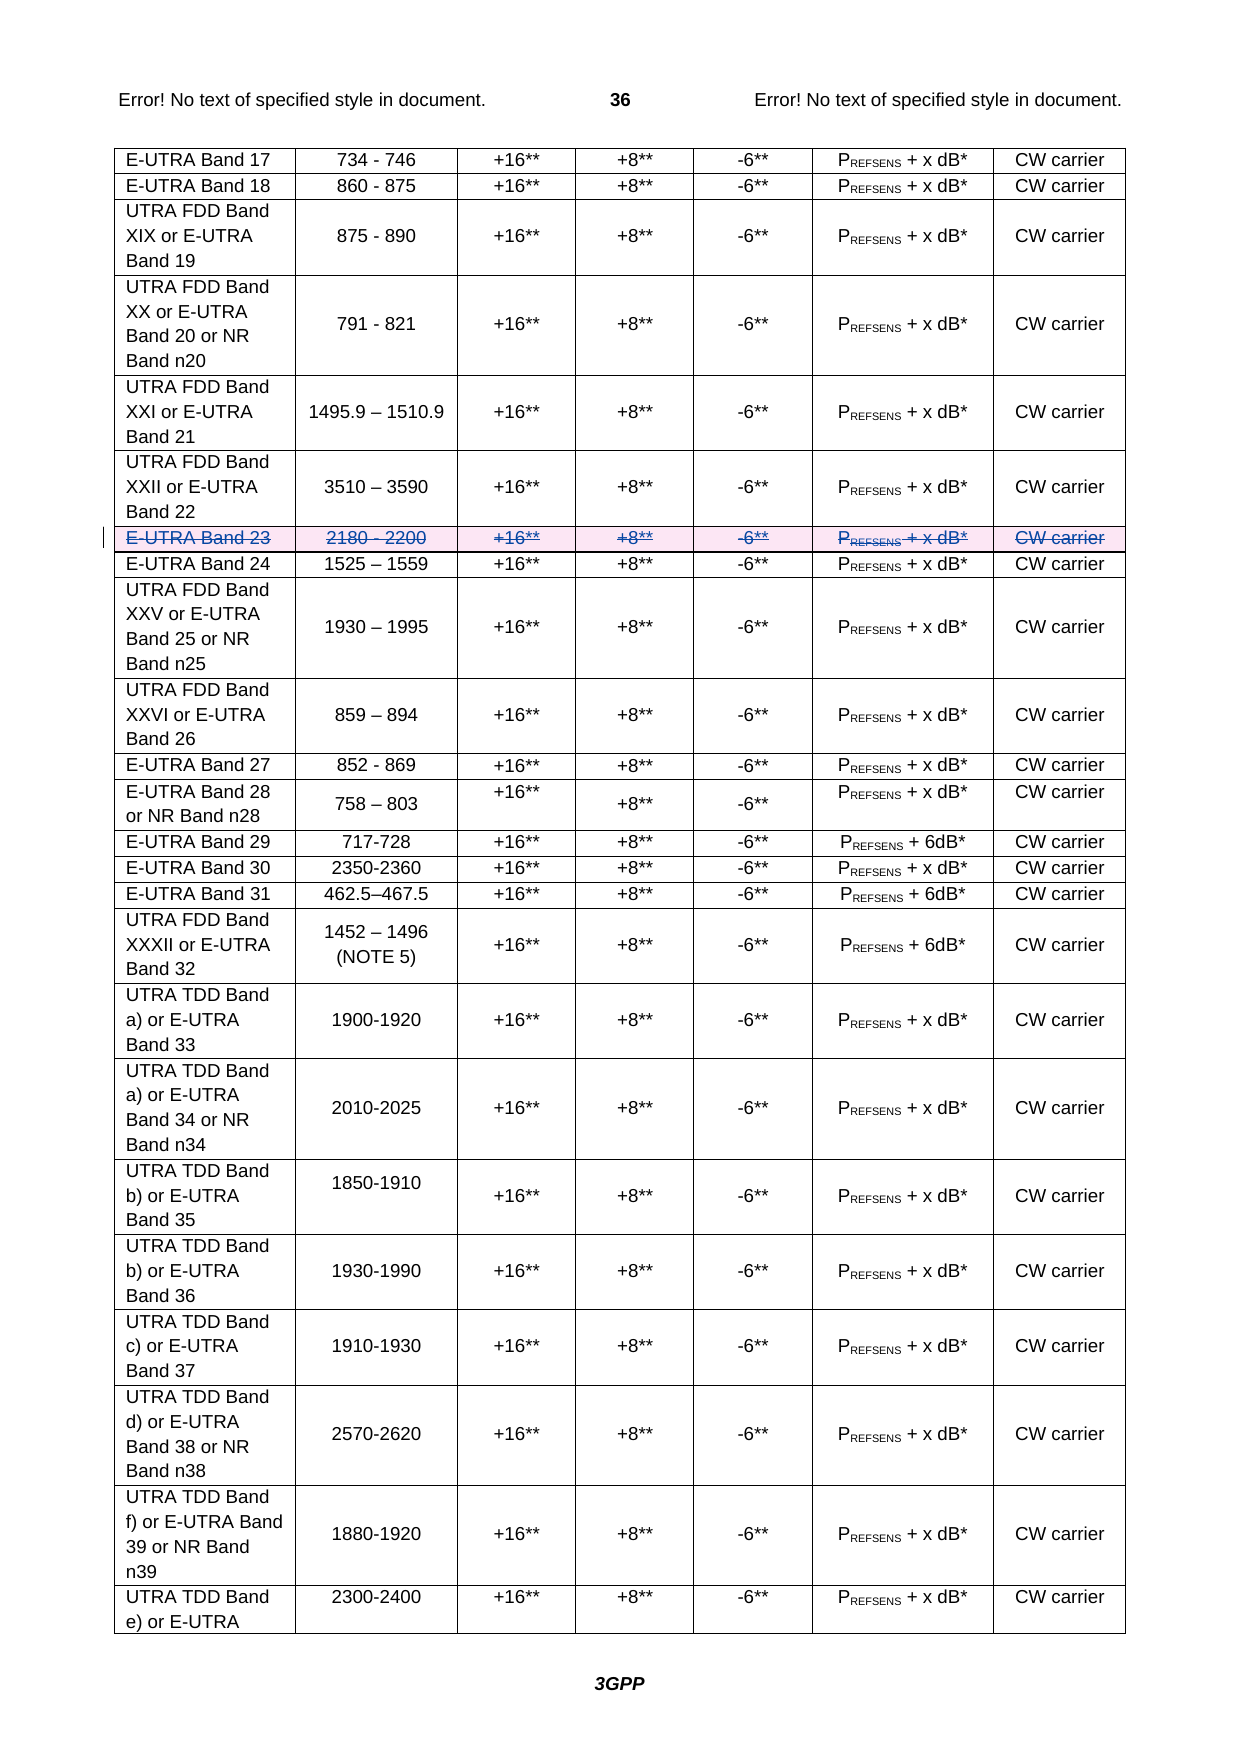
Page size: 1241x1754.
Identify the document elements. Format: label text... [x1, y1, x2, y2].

table_cell PREFSENS + x dB* [813, 1059, 993, 1158]
table_cell 852 - 869 [296, 754, 457, 779]
table_cell +8** [576, 1586, 693, 1633]
table_cell PREFSENS + 6dB* [813, 909, 993, 983]
table_cell -6** [694, 553, 812, 577]
table_cell CW carrier [994, 1586, 1125, 1633]
table_cell CW carrier [994, 200, 1125, 274]
table_cell +8** [576, 984, 693, 1058]
table_cell PREFSENS + x dB* [813, 578, 993, 677]
table_cell +8** [576, 857, 693, 882]
table_cell 1525 – 1559 [296, 553, 457, 577]
table_cell +16** [458, 984, 575, 1058]
table_cell PREFSENS + x dB* [813, 553, 993, 577]
table_cell CW carrier [994, 553, 1125, 577]
table_cell UTRA FDD Band XX or E-UTRA Band 20 or NR Band n20 [115, 276, 295, 375]
table_cell CW carrier [994, 578, 1125, 677]
table_cell +8** [576, 200, 693, 274]
table_cell 1452 – 1496 (NOTE 5) [296, 909, 457, 983]
table_cell CW carrier [994, 1235, 1125, 1309]
table_cell E-UTRA Band 27 [115, 754, 295, 779]
table_cell PREFSENS + x dB* [813, 174, 993, 199]
table_cell +16** [458, 578, 575, 677]
table_cell E-UTRA Band 29 [115, 831, 295, 856]
table_cell CW carrier [994, 679, 1125, 753]
table_cell +8** [576, 174, 693, 199]
table_cell UTRA FDD Band XXI or E-UTRA Band 21 [115, 376, 295, 450]
table_cell -6** [694, 200, 812, 274]
table_cell PREFSENS + x dB* [813, 754, 993, 779]
table_cell -6** [694, 149, 812, 173]
table_cell CW carrier [994, 1160, 1125, 1234]
table_cell 860 - 875 [296, 174, 457, 199]
table_cell +16** [458, 1059, 575, 1158]
table_cell +16** [458, 149, 575, 173]
table_cell E-UTRA Band 28 or NR Band n28 [115, 780, 295, 830]
table_cell +8** [576, 1386, 693, 1485]
table_cell CW carrier [994, 909, 1125, 983]
table_cell PREFSENS + x dB* [813, 1586, 993, 1633]
table_cell -6** [694, 1386, 812, 1485]
table_cell UTRA TDD Band b) or E-UTRA Band 35 [115, 1160, 295, 1234]
table_cell +8** [576, 780, 693, 830]
table_cell UTRA FDD Band XXVI or E-UTRA Band 26 [115, 679, 295, 753]
table_cell -6** [694, 1310, 812, 1385]
table_cell UTRA TDD Band b) or E-UTRA Band 36 [115, 1235, 295, 1309]
table_cell -6** [694, 857, 812, 882]
table_cell CW carrier [994, 1310, 1125, 1385]
table_cell +16** [458, 883, 575, 907]
table_cell -6** [694, 1160, 812, 1234]
table_cell +8** [576, 553, 693, 577]
table_cell 758 – 803 [296, 780, 457, 830]
table_cell PREFSENS + x dB* [813, 1386, 993, 1485]
table_cell +8** [576, 1235, 693, 1309]
table_cell CW carrier [994, 1059, 1125, 1158]
table_cell +16** [458, 1160, 575, 1234]
table_cell PREFSENS + x dB* [813, 1160, 993, 1234]
table_cell PREFSENS + x dB* [813, 451, 993, 526]
table_cell CW carrier [994, 984, 1125, 1058]
table_cell CW carrier [994, 1386, 1125, 1485]
table_cell CW carrier [994, 174, 1125, 199]
table_cell PREFSENS + x dB* [813, 1235, 993, 1309]
table_cell +16** [458, 451, 575, 526]
table_cell CW carrier [994, 149, 1125, 173]
table_cell +8** [576, 1160, 693, 1234]
table_cell PREFSENS + 6dB* [813, 831, 993, 856]
table_cell PREFSENS + x dB* [813, 984, 993, 1058]
table_cell -6** [694, 451, 812, 526]
table_cell -6** [694, 679, 812, 753]
table_cell +8** [576, 679, 693, 753]
table_cell +8** [576, 578, 693, 677]
table_cell PREFSENS + x dB* [813, 149, 993, 173]
table_cell PREFSENS + x dB* [813, 200, 993, 274]
table_cell E-UTRA Band 17 [115, 149, 295, 173]
table_cell +8** [576, 754, 693, 779]
table_cell PREFSENS + x dB* [813, 1310, 993, 1385]
table_cell +8** [576, 1310, 693, 1385]
table_cell +8** [576, 1059, 693, 1158]
table_cell +16** [458, 831, 575, 856]
table_cell 1910-1930 [296, 1310, 457, 1385]
table_cell +8** [576, 276, 693, 375]
table_cell CW carrier [994, 780, 1125, 830]
table_cell -6** [694, 754, 812, 779]
table_cell CW carrier [994, 376, 1125, 450]
table_cell CW carrier [994, 831, 1125, 856]
table_cell E-UTRA Band 18 [115, 174, 295, 199]
table_cell +16** [458, 276, 575, 375]
table_cell +16** [458, 376, 575, 450]
table_cell CW carrier [994, 883, 1125, 907]
table_cell -6** [694, 984, 812, 1058]
table_cell UTRA TDD Band a) or E-UTRA Band 34 or NR Band n34 [115, 1059, 295, 1158]
table_cell +16** [458, 174, 575, 199]
table_cell +16** [458, 679, 575, 753]
table_cell +8** [576, 376, 693, 450]
table_cell -6** [694, 780, 812, 830]
table_cell CW carrier [994, 451, 1125, 526]
table_cell 2300-2400 [296, 1586, 457, 1633]
table_cell PREFSENS + x dB* [813, 857, 993, 882]
table_cell +16** [458, 1486, 575, 1585]
table_cell +16** [458, 1235, 575, 1309]
table_cell +8** [576, 149, 693, 173]
table_cell 2010-2025 [296, 1059, 457, 1158]
table_cell 1850-1910 [296, 1160, 457, 1234]
table_cell 875 - 890 [296, 200, 457, 274]
table_cell UTRA FDD Band XXV or E-UTRA Band 25 or NR Band n25 [115, 578, 295, 677]
table_cell PREFSENS + 6dB* [813, 883, 993, 907]
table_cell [115, 1586, 295, 1633]
table_cell +16** [458, 780, 575, 830]
table_cell 1495.9 – 1510.9 [296, 376, 457, 450]
table_cell 462.5–467.5 [296, 883, 457, 907]
table_cell 1880-1920 [296, 1486, 457, 1585]
table_cell PREFSENS + x dB* [813, 1486, 993, 1585]
table_cell -6** [694, 376, 812, 450]
table_cell UTRA TDD Band d) or E-UTRA Band 38 or NR Band n38 [115, 1386, 295, 1485]
table_cell +16** [458, 909, 575, 983]
table_cell 2570-2620 [296, 1386, 457, 1485]
table_cell -6** [694, 1235, 812, 1309]
table_cell -6** [694, 578, 812, 677]
table_cell -6** [694, 909, 812, 983]
table_cell PREFSENS + x dB* [813, 376, 993, 450]
table_cell 734 - 746 [296, 149, 457, 173]
table_cell -6** [694, 1059, 812, 1158]
table_cell -6** [694, 1486, 812, 1585]
table_cell E-UTRA Band 30 [115, 857, 295, 882]
table_cell -6** [694, 883, 812, 907]
table_cell CW carrier [994, 1486, 1125, 1585]
table_cell PREFSENS + x dB* [813, 276, 993, 375]
table_cell +16** [458, 754, 575, 779]
table_cell PREFSENS + x dB* [813, 679, 993, 753]
table_cell CW carrier [994, 754, 1125, 779]
table_cell +16** [458, 1386, 575, 1485]
table_cell UTRA FDD Band XXXII or E-UTRA Band 32 [115, 909, 295, 983]
table_cell 1930 – 1995 [296, 578, 457, 677]
table_cell UTRA FDD Band XIX or E-UTRA Band 19 [115, 200, 295, 274]
table_cell CW carrier [994, 857, 1125, 882]
table_cell 1900-1920 [296, 984, 457, 1058]
table_cell +8** [576, 909, 693, 983]
table_cell +8** [576, 883, 693, 907]
table_cell 859 – 894 [296, 679, 457, 753]
table_cell PREFSENS + x dB* [813, 780, 993, 830]
table_cell +16** [458, 200, 575, 274]
table_cell -6** [694, 174, 812, 199]
table_cell UTRA TDD Band a) or E-UTRA Band 33 [115, 984, 295, 1058]
table_cell 3510 – 3590 [296, 451, 457, 526]
table_cell 2350-2360 [296, 857, 457, 882]
table_cell +8** [576, 1486, 693, 1585]
table_cell UTRA FDD Band XXII or E-UTRA Band 22 [115, 451, 295, 526]
table_cell CW carrier [994, 276, 1125, 375]
table_cell +8** [576, 831, 693, 856]
table_cell E-UTRA Band 31 [115, 883, 295, 907]
table_cell -6** [694, 1586, 812, 1633]
table_cell +16** [458, 857, 575, 882]
table_cell 717-728 [296, 831, 457, 856]
table_cell 1930-1990 [296, 1235, 457, 1309]
table_cell +16** [458, 1586, 575, 1633]
table_cell E-UTRA Band 24 [115, 553, 295, 577]
table_cell UTRA TDD Band c) or E-UTRA Band 37 [115, 1310, 295, 1385]
table_cell 791 - 821 [296, 276, 457, 375]
table_cell -6** [694, 276, 812, 375]
table_cell -6** [694, 831, 812, 856]
table_cell UTRA TDD Band f) or E-UTRA Band 39 or NR Band n39 [115, 1486, 295, 1585]
table_cell +16** [458, 1310, 575, 1385]
table_cell +16** [458, 553, 575, 577]
table_cell +8** [576, 451, 693, 526]
